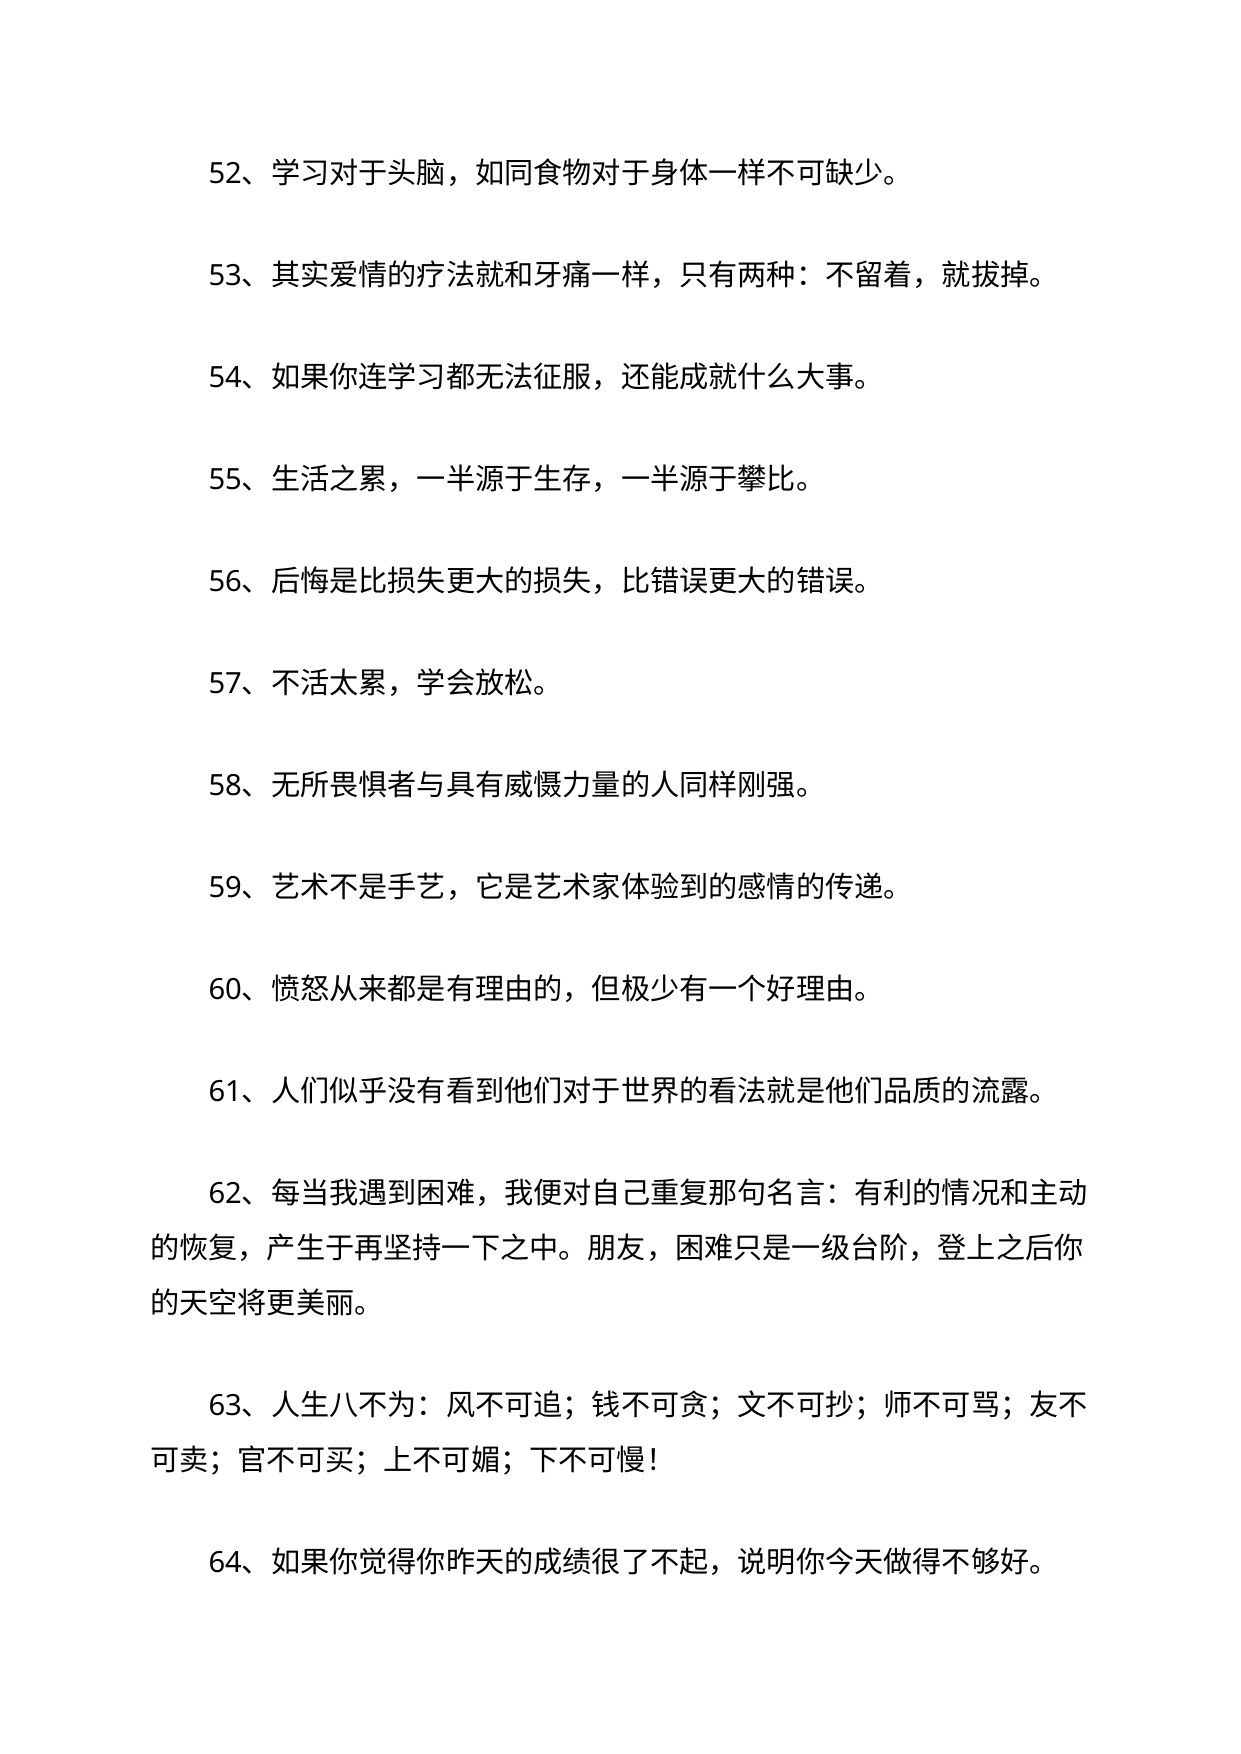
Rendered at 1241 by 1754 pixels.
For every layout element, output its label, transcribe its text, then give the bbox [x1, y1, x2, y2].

text 63、人生八不为：风不可追；钱不可贪；文不可抄；师不可骂；友不可卖；官不可买；上不可媚；下不可慢！ [150, 1381, 1090, 1479]
text 59、艺术不是手艺，它是艺术家体验到的感情的传递。 [150, 864, 1090, 906]
text 58、无所畏惧者与具有威慑力量的人同样刚强。 [150, 762, 1090, 804]
text 52、学习对于头脑，如同食物对于身体一样不可缺少。 [150, 150, 1090, 192]
text 60、愤怒从来都是有理由的，但极少有一个好理由。 [150, 966, 1090, 1008]
text 54、如果你连学习都无法征服，还能成就什么大事。 [150, 354, 1090, 396]
text 57、不活太累，学会放松。 [150, 660, 1090, 702]
text 64、如果你觉得你昨天的成绩很了不起，说明你今天做得不够好。 [150, 1538, 1090, 1581]
text 61、人们似乎没有看到他们对于世界的看法就是他们品质的流露。 [150, 1068, 1090, 1110]
text 62、每当我遇到困难，我便对自己重复那句名言：有利的情况和主动的恢复，产生于再坚持一下之中。朋友，困难只是一级台阶，登上之后你的天空将更美丽。 [150, 1170, 1090, 1322]
text 53、其实爱情的疗法就和牙痛一样，只有两种：不留着，就拔掉。 [150, 252, 1090, 294]
text 55、生活之累，一半源于生存，一半源于攀比。 [150, 456, 1090, 498]
text 56、后悔是比损失更大的损失，比错误更大的错误。 [150, 558, 1090, 600]
